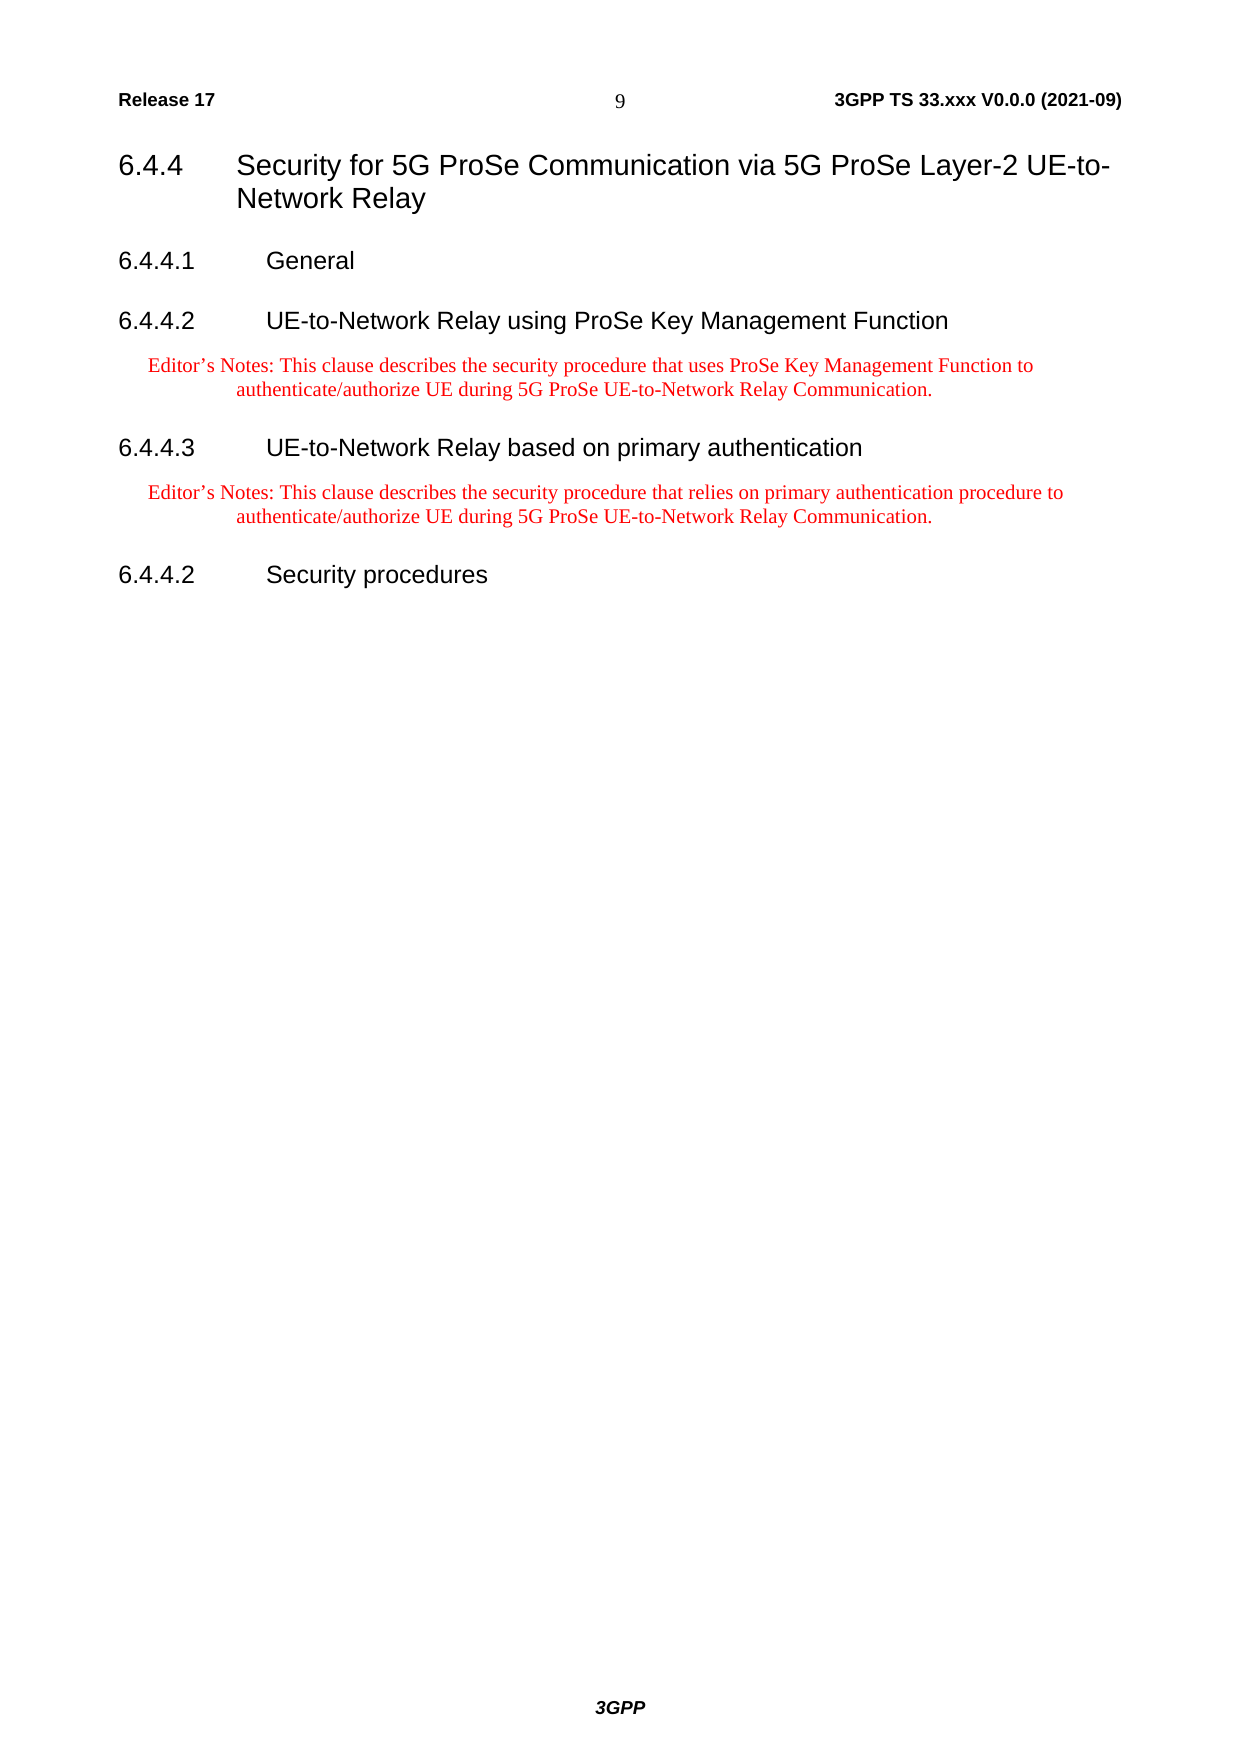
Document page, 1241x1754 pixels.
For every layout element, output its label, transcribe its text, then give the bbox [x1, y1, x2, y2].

subtitle 6.4.4 Security for 5G ProSe Communication via 5G ProSe Layer-2 UE-to-Network Relay [118, 147, 1122, 214]
subtitle 6.4.4.1 General [118, 246, 1122, 274]
